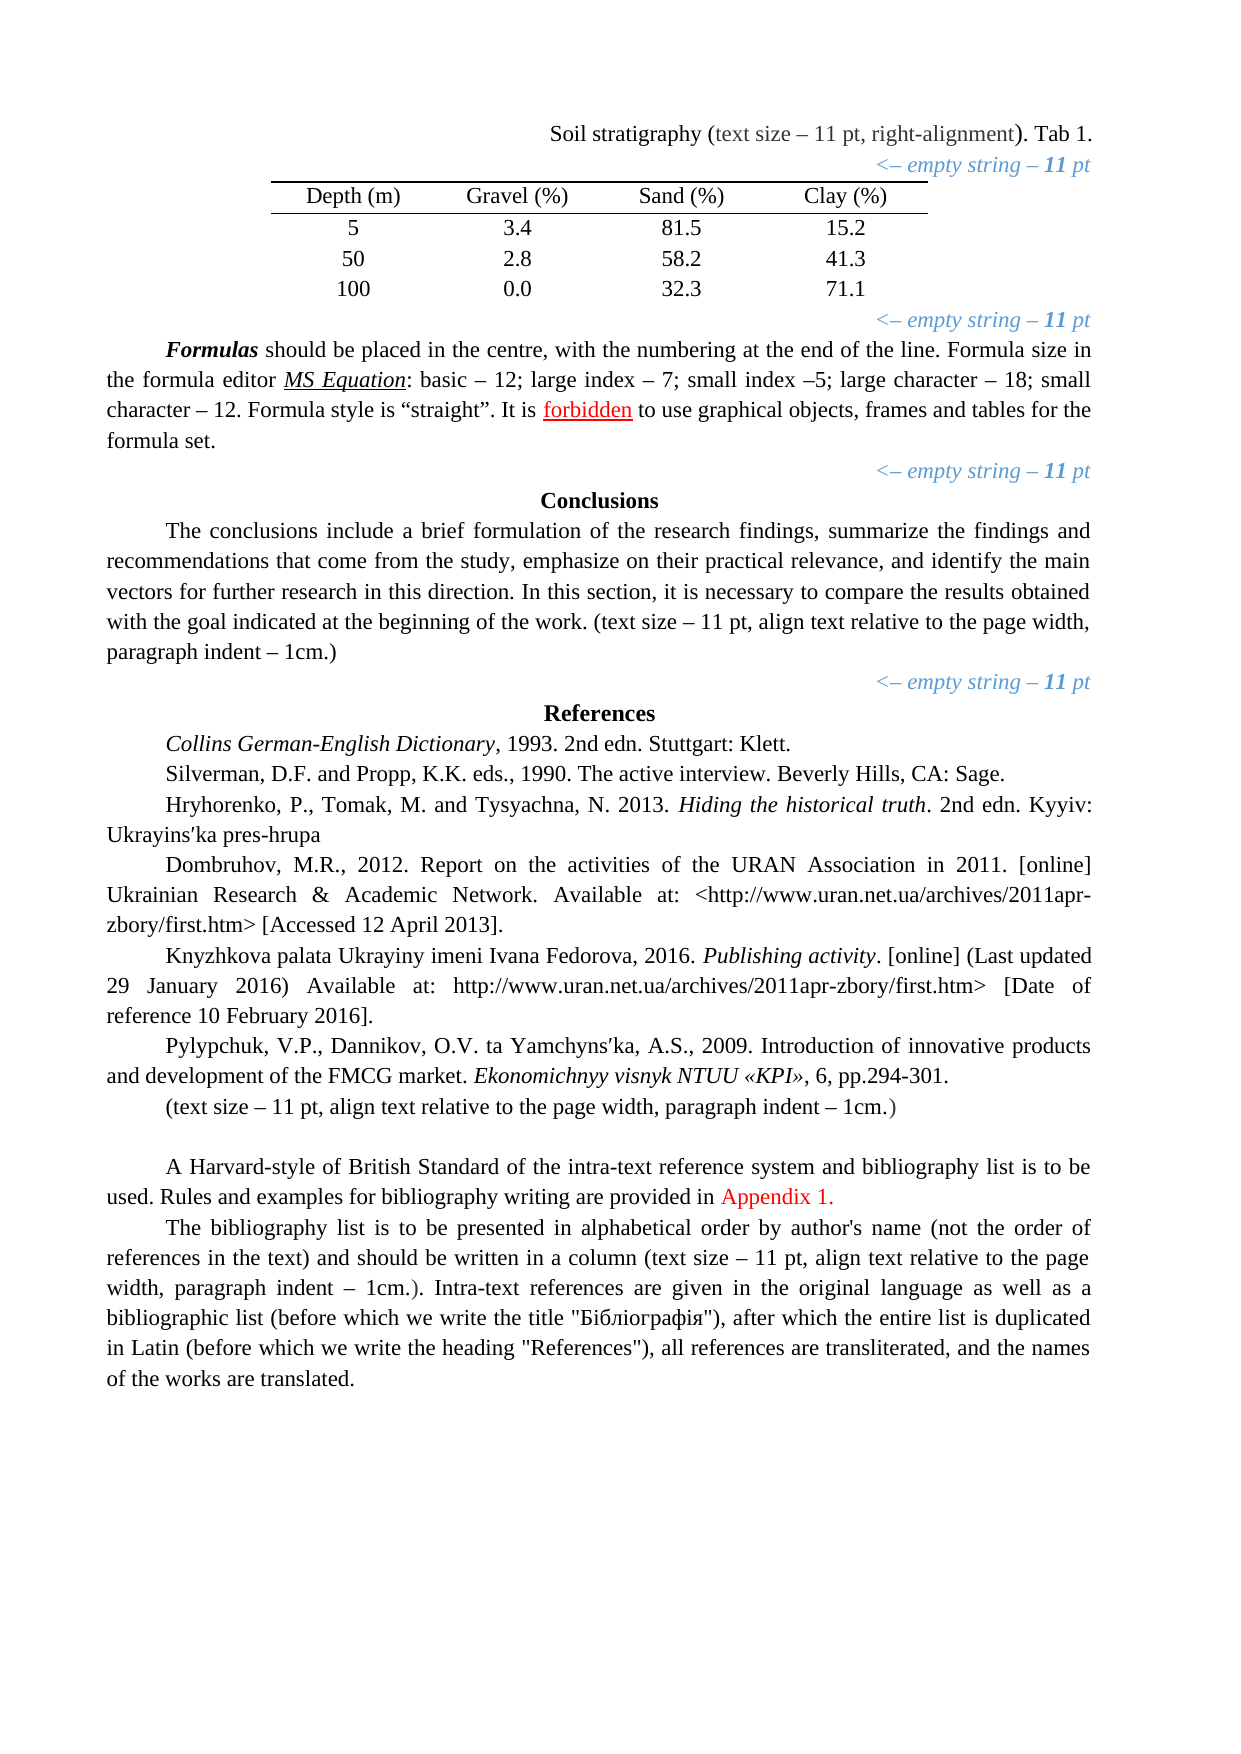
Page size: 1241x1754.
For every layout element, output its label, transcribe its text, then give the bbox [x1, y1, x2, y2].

text <– empty string – 11 pt [106, 668, 1092, 695]
text A Harvard-style of British Standard of the intra-text reference system and bibliography list is to be used. Rules and examples for bibliography writing are provided in Appendix 1. [106, 1153, 1092, 1210]
table_cell 15.2 [764, 214, 928, 245]
text The conclusions include a brief formulation of the research findings, summarize the findings and recommendations that come from the study, emphasize on their practical relevance, and identify the main vectors for further research in this direction. In this section, it is necessary to compare the results obtained with the goal indicated at the beginning of the work. (text size – 11 pt, align text relative to the page width, paragraph indent – 1cm.) [106, 517, 1092, 664]
text <– empty string – 11 pt [106, 457, 1092, 483]
text Collins German-English Dictionary, 1993. 2nd edn. Stuttgart: Klett. [106, 730, 1092, 757]
table_header Clay (%) [764, 183, 928, 213]
text Soil stratigraphy (text size – 11 pt, right-alignment). Tab 1. [106, 118, 1092, 147]
text Silverman, D.F. and Propp, K.K. eds., 1990. The active interview. Beverly Hills, CA: Sage. [106, 761, 1092, 787]
text (text size – 11 pt, align text relative to the page width, paragraph indent – 1cm.) [106, 1093, 1092, 1119]
text <– empty string – 11 pt [106, 306, 1092, 332]
text Conclusions [106, 487, 1092, 513]
text Pylypchuk, V.P., Dannikov, O.V. ta Yamchynsʹka, A.S., 2009. Introduction of innovative products and development of the FMCG market. Ekonomichnyy visnyk NTUU «KPI», 6, pp.294-301. [106, 1032, 1092, 1089]
table_cell 58.2 [599, 245, 763, 275]
table_cell 50 [271, 245, 435, 275]
table_cell 100 [271, 275, 435, 306]
text Dombruhov, M.R., 2012. Report on the activities of the URAN Association in 2011. [online] Ukrainian Research & Academic Network. Available at: <http://www.uran.net.ua/archives/2011apr-zbory/first.htm> [Accessed 12 April 2013]. [106, 851, 1092, 938]
table_cell 81.5 [599, 214, 763, 245]
text Formulas should be placed in the centre, with the numbering at the end of the line. Formula size in the formula editor MS Equation: basic – 12; large index – 7; small index –5; large character – 18; small character – 12. Formula style is “straight”. It is forbidden to use graphical objects, frames and tables for the formula set. [106, 336, 1092, 453]
text Hryhorenko, P., Tomak, M. and Tysyachna, N. 2013. Hiding the historical truth. 2nd edn. Kyyiv: Ukrayinsʹka pres-hrupa [106, 791, 1092, 847]
table_header Depth (m) [271, 183, 435, 213]
table_cell 3.4 [435, 214, 599, 245]
table_cell 2.8 [435, 245, 599, 275]
table_header Gravel (%) [435, 183, 599, 213]
text Knyzhkova palata Ukrayiny imeni Ivana Fedorova, 2016. Publishing activity. [online] (Last updated 29 January 2016) Available at: http://www.uran.net.ua/archives/2011apr-zbory/first.htm> [Date of reference 10 February 2016]. [106, 942, 1092, 1028]
text <– empty string – 11 pt [106, 151, 1092, 177]
table_cell 32.3 [599, 275, 763, 306]
table_cell 71.1 [764, 275, 928, 306]
table_cell 41.3 [764, 245, 928, 275]
text References [106, 699, 1092, 726]
table_cell 5 [271, 214, 435, 245]
table_cell 0.0 [435, 275, 599, 306]
table_header Sand (%) [599, 183, 763, 213]
text The bibliography list is to be presented in alphabetical order by author's name (not the order of references in the text) and should be written in a column (text size – 11 pt, align text relative to the page width, paragraph indent – 1cm.). Intra-text references are given in the original language as well as a bibliographic list (before which we write the title "Бібліографія"), after which the entire list is duplicated in Latin (before which we write the heading "References"), all references are transliterated, and the names of the works are translated. [106, 1214, 1092, 1391]
